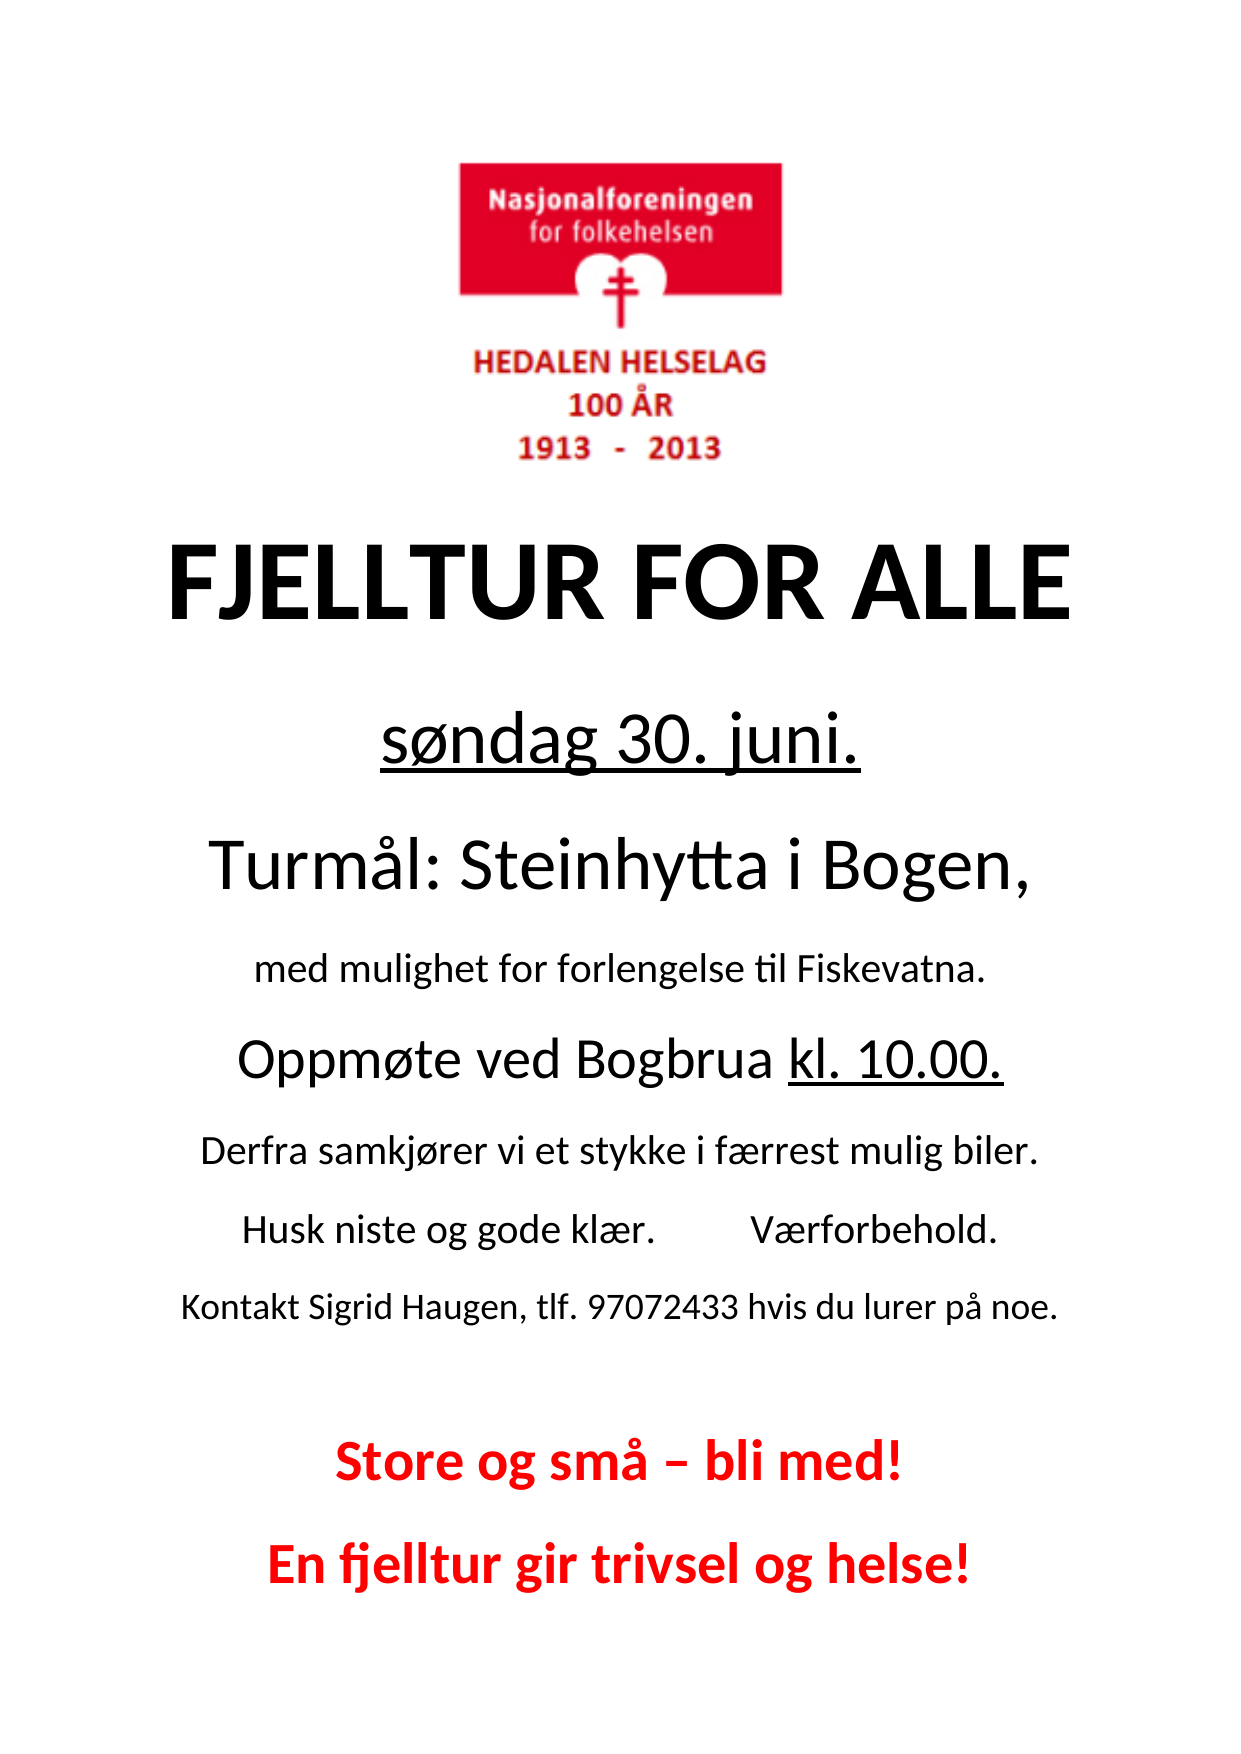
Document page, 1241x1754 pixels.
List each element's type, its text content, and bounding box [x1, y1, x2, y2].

text FJELLTUR FOR ALLE [148, 508, 1093, 648]
picture [438, 147, 803, 484]
text En fjelltur gir trivsel og helse! [148, 1527, 1093, 1598]
text Husk niste og gode klær. Værforbehold. [148, 1203, 1093, 1254]
text Derfra samkjører vi et stykke i færrest mulig biler. [148, 1124, 1093, 1175]
text Turmål: Steinhytta i Bogen, [148, 816, 1093, 908]
text Store og små – bli med! [148, 1424, 1093, 1495]
text med mulighet for forlengelse til Fiskevatna. [148, 942, 1093, 993]
text søndag 30. juni. [148, 690, 1093, 782]
text Oppmøte ved Bogbrua kl. 10.00. [148, 1022, 1093, 1093]
text Kontakt Sigrid Haugen, tlf. 97072433 hvis du lurer på noe. [148, 1283, 1093, 1329]
